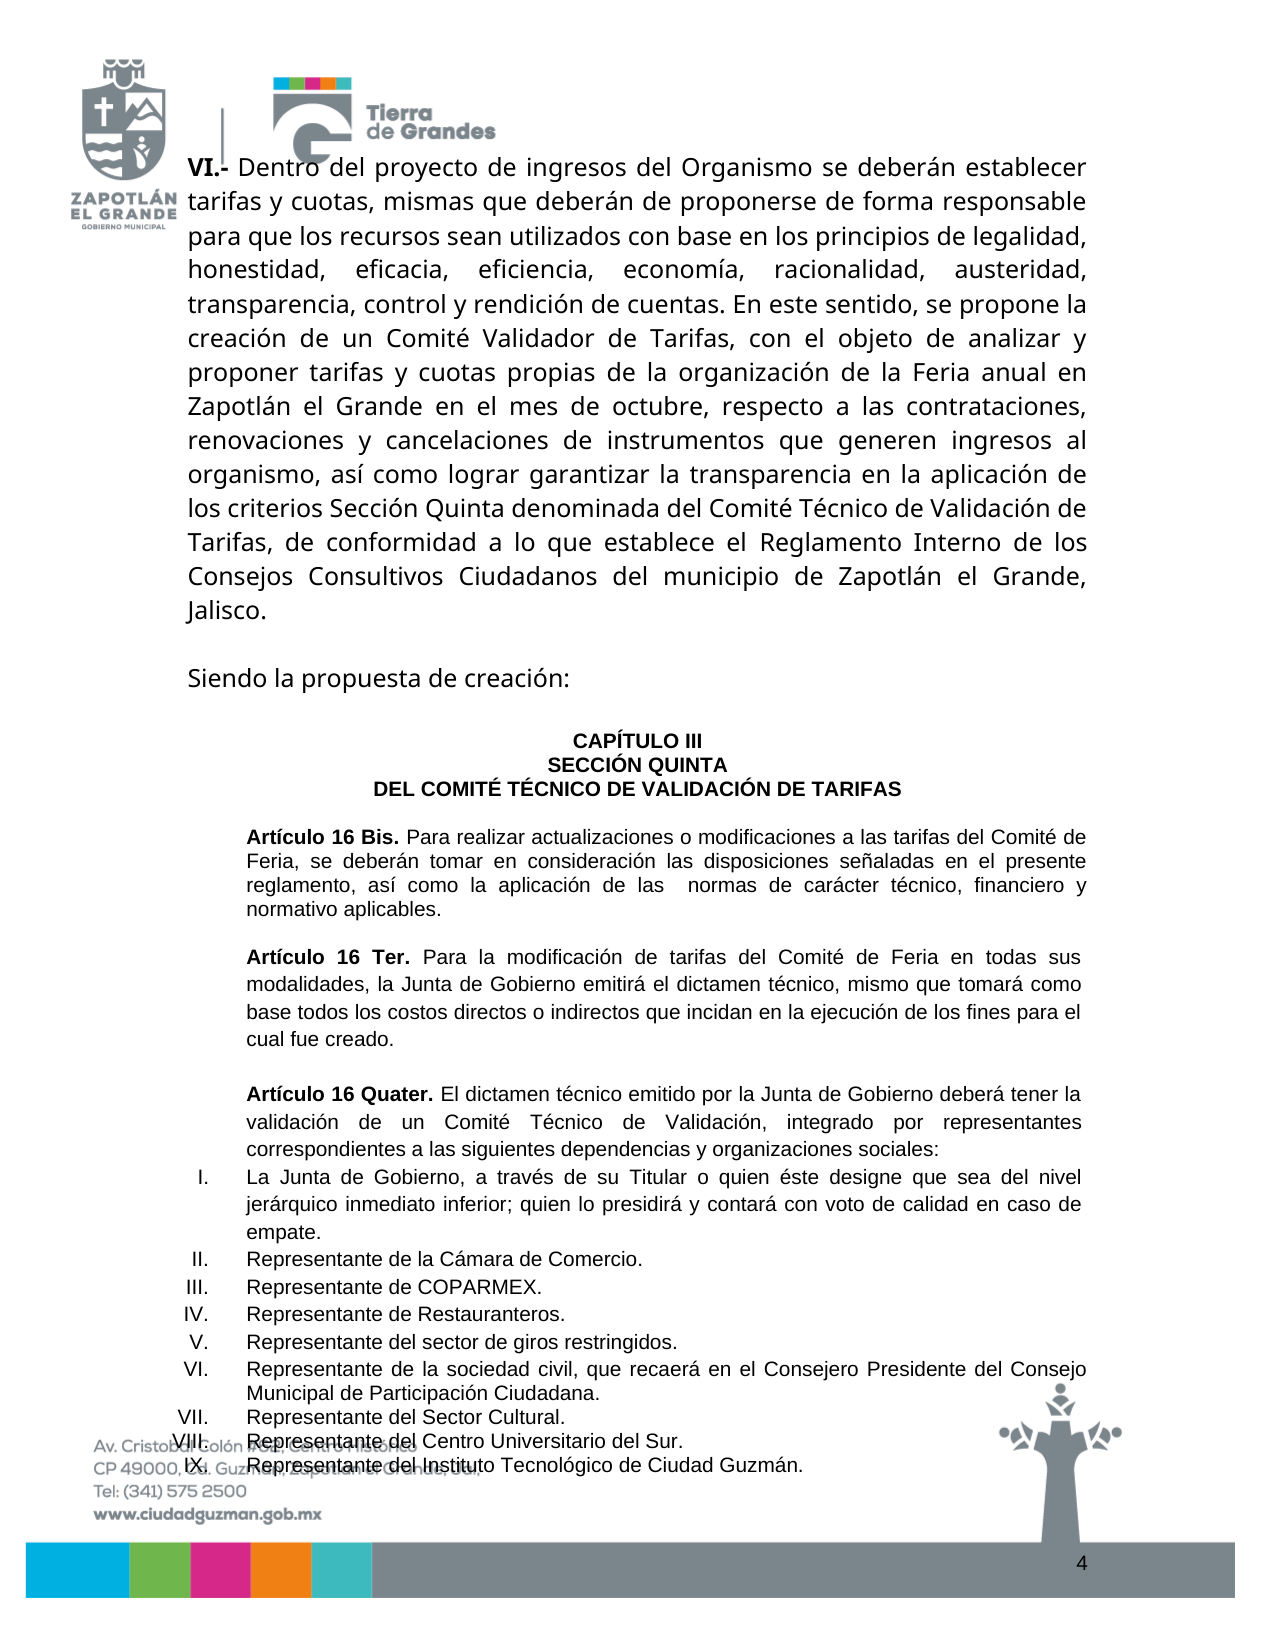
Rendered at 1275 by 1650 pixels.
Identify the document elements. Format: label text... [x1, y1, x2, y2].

text Siendo la propuesta de creación: [187, 661, 1088, 695]
text Artículo 16 Quater. El dictamen técnico emitido por la Junta de Gobierno deberá tener la validación de un Comité Técnico de Validación, integrado por representantes correspondientes a las siguientes dependencias y organizaciones sociales: [246, 1082, 1083, 1161]
picture [0, 0, 1272, 1650]
list Representante de COPARMEX. [209, 1275, 1083, 1299]
list Representante de la sociedad civil, que recaerá en el Consejero Presidente del Consejo Municipal de Participación Ciudadana. [209, 1357, 1088, 1405]
text VI.- Dentro del proyecto de ingresos del Organismo se deberán establecer tarifas y cuotas, mismas que deberán de proponerse de forma responsable para que los recursos sean utilizados con base en los principios de legalidad, honestidad, eficacia, eficiencia, economía, racionalidad, austeridad, transparencia, control y rendición de cuentas. En este sentido, se propone la creación de un Comité Validador de Tarifas, con el objeto de analizar y proponer tarifas y cuotas propias de la organización de la Feria anual en Zapotlán el Grande en el mes de octubre, respecto a las contrataciones, renovaciones y cancelaciones de instrumentos que generen ingresos al organismo, así como lograr garantizar la transparencia en la aplicación de los criterios Sección Quinta denominada del Comité Técnico de Validación de Tarifas, de conformidad a lo que establece el Reglamento Interno de los Consejos Consultivos Ciudadanos del municipio de Zapotlán el Grande, Jalisco. [187, 150, 1088, 627]
list Representante del sector de giros restringidos. [209, 1330, 1083, 1354]
list La Junta de Gobierno, a través de su Titular o quien éste designe que sea del nivel jerárquico inmediato inferior; quien lo presidirá y contará con voto de calidad en caso de empate. [209, 1165, 1083, 1244]
text Artículo 16 Ter. Para la modificación de tarifas del Comité de Feria en todas sus modalidades, la Junta de Gobierno emitirá el dictamen técnico, mismo que tomará como base todos los costos directos o indirectos que incidan en la ejecución de los fines para el cual fue creado. [246, 945, 1083, 1051]
list Representante del Sector Cultural. [209, 1405, 1088, 1429]
list Representante de la Cámara de Comercio. [209, 1247, 1083, 1271]
text SECCIÓN QUINTA [187, 753, 1088, 777]
text Artículo 16 Bis. Para realizar actualizaciones o modificaciones a las tarifas del Comité de Feria, se deberán tomar en consideración las disposiciones señaladas en el presente reglamento, así como la aplicación de las normas de carácter técnico, financiero y normativo aplicables. [246, 825, 1088, 921]
list Representante del Centro Universitario del Sur. [209, 1429, 1088, 1453]
list Representante de Restauranteros. [209, 1302, 1083, 1326]
text CAPÍTULO III [187, 729, 1088, 753]
text DEL COMITÉ TÉCNICO DE VALIDACIÓN DE TARIFAS [187, 777, 1088, 801]
list Representante del Instituto Tecnológico de Ciudad Guzmán. [209, 1453, 1088, 1477]
